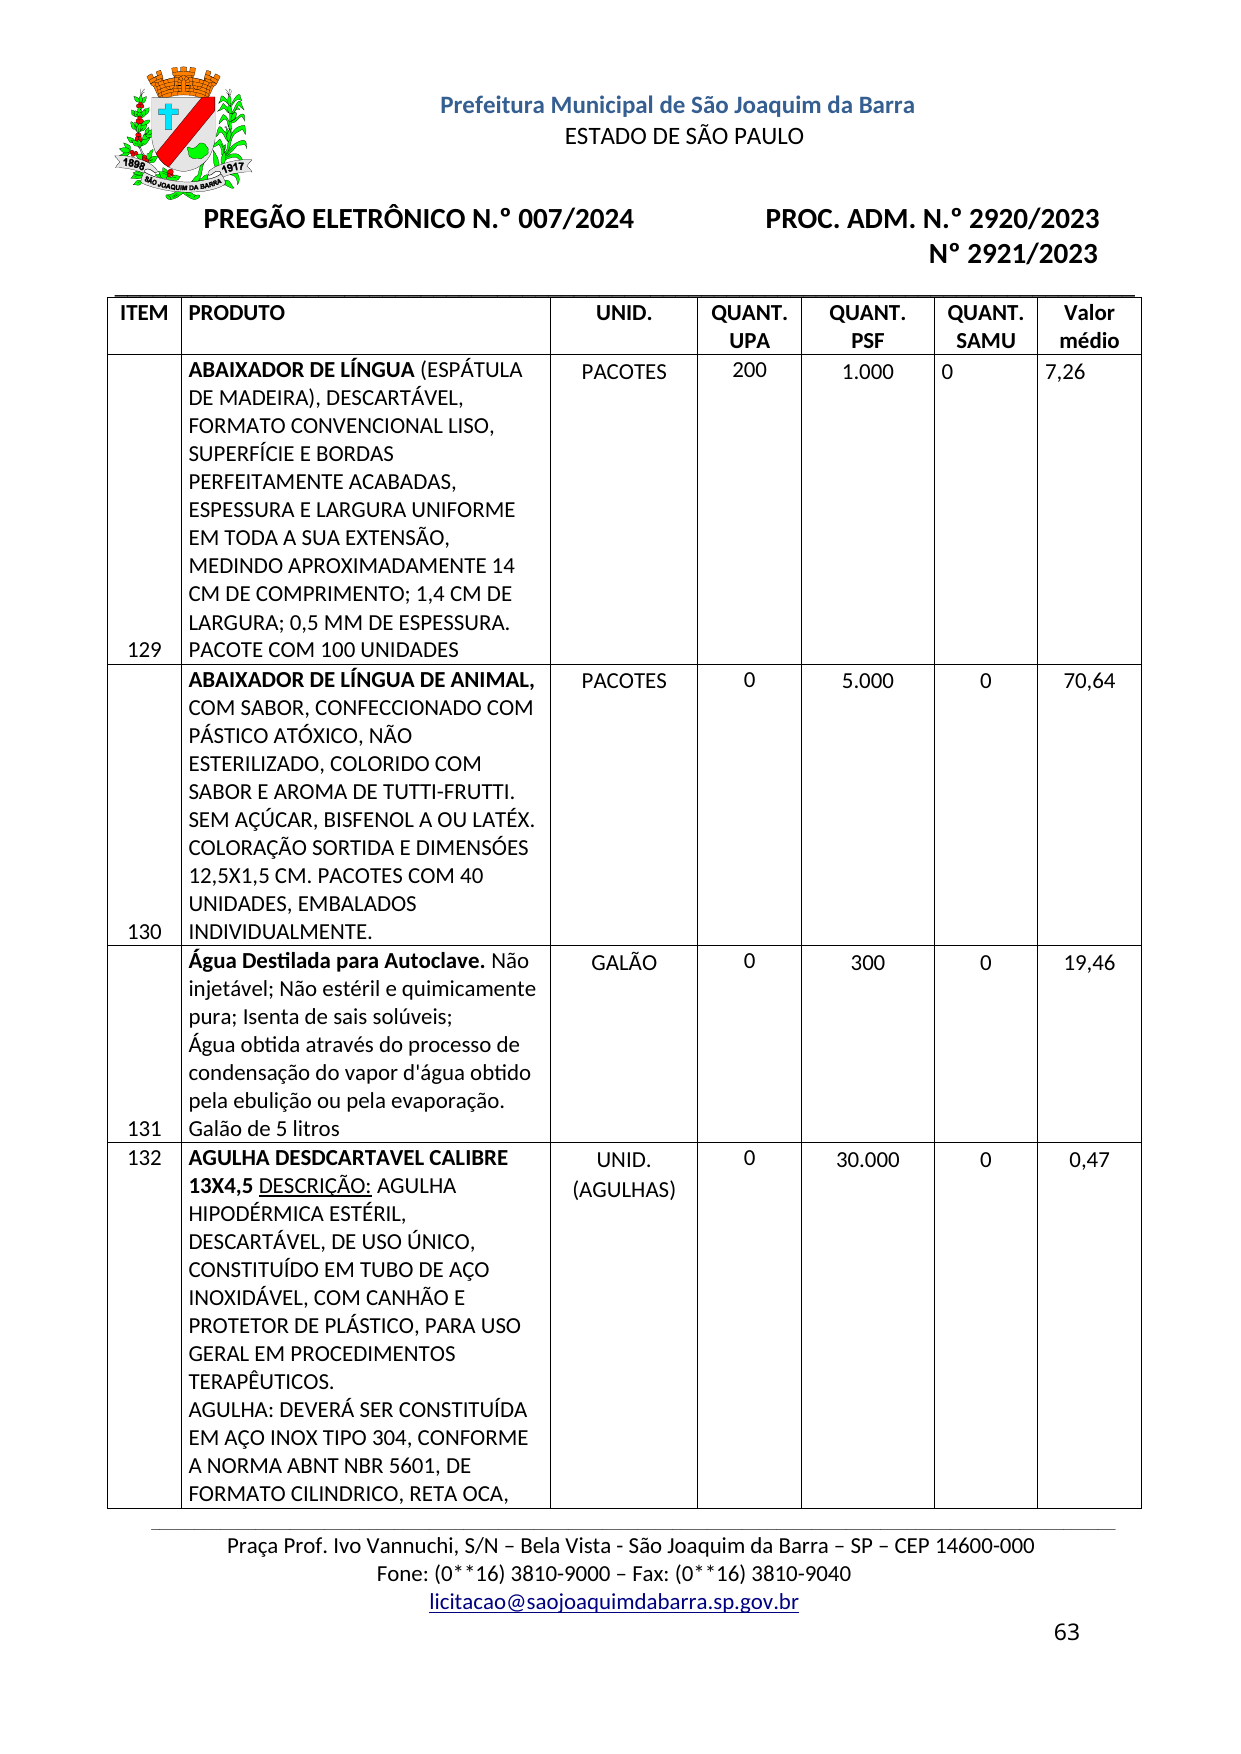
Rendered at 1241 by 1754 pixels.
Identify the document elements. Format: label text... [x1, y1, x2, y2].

table_cell 19,46 [1038, 946, 1141, 1142]
table_cell 129 [108, 355, 181, 664]
table_cell 132 [108, 1143, 181, 1507]
table_cell 70,64 [1038, 665, 1141, 945]
table_cell ABAIXADOR DE LÍNGUA DE ANIMAL, COM SABOR, CONFECCIONADO COM PÁSTICO ATÓXICO, NÃO ESTERILIZADO, COLORIDO COM SABOR E AROMA DE TUTTI-FRUTTI. SEM AÇÚCAR, BISFENOL A OU LATÉX. COLORAÇÃO SORTIDA E DIMENSÓES 12,5X1,5 CM. PACOTES COM 40 UNIDADES, EMBALADOS INDIVIDUALMENTE. [182, 665, 550, 945]
table_cell 300 [802, 946, 934, 1142]
table_cell 1.000 [802, 355, 934, 664]
table_cell 131 [108, 946, 181, 1142]
table_cell PACOTES [551, 355, 697, 664]
table_cell 30.000 [802, 1143, 934, 1507]
table_cell 5.000 [802, 665, 934, 945]
table_cell UNID. (AGULHAS) [551, 1143, 697, 1507]
table_cell ABAIXADOR DE LÍNGUA (ESPÁTULA DE MADEIRA), DESCARTÁVEL, FORMATO CONVENCIONAL LISO, SUPERFÍCIE E BORDAS PERFEITAMENTE ACABADAS, ESPESSURA E LARGURA UNIFORME EM TODA A SUA EXTENSÃO, MEDINDO APROXIMADAMENTE 14 CM DE COMPRIMENTO; 1,4 CM DE LARGURA; 0,5 MM DE ESPESSURA. PACOTE COM 100 UNIDADES [182, 355, 550, 664]
table_header UNID. [551, 298, 697, 354]
table_header QUANT. SAMU [935, 298, 1037, 354]
table_cell 0 [935, 1143, 1037, 1507]
table_header PRODUTO [182, 298, 550, 354]
table_header QUANT. PSF [802, 298, 934, 354]
table_cell 7,26 [1038, 355, 1141, 664]
table_cell 0 [698, 665, 801, 945]
table_cell 0 [935, 665, 1037, 945]
table_cell 130 [108, 665, 181, 945]
table_cell PACOTES [551, 665, 697, 945]
table_header QUANT. UPA [698, 298, 801, 354]
table_header ITEM [108, 298, 181, 354]
table_cell 0,47 [1038, 1143, 1141, 1507]
table_cell 0 [698, 1143, 801, 1507]
table_cell Água Destilada para Autoclave. Não injetável; Não estéril e quimicamente pura; Isenta de sais solúveis; Água obtida através do processo de condensação do vapor d'água obtido pela ebulição ou pela evaporação. Galão de 5 litros [182, 946, 550, 1142]
table_cell 200 [698, 355, 801, 664]
table_cell 0 [935, 946, 1037, 1142]
table_cell 0 [698, 946, 801, 1142]
table_cell GALÃO [551, 946, 697, 1142]
table_header Valor médio [1038, 298, 1141, 354]
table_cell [182, 1143, 550, 1507]
table_cell 0 [935, 355, 1037, 664]
